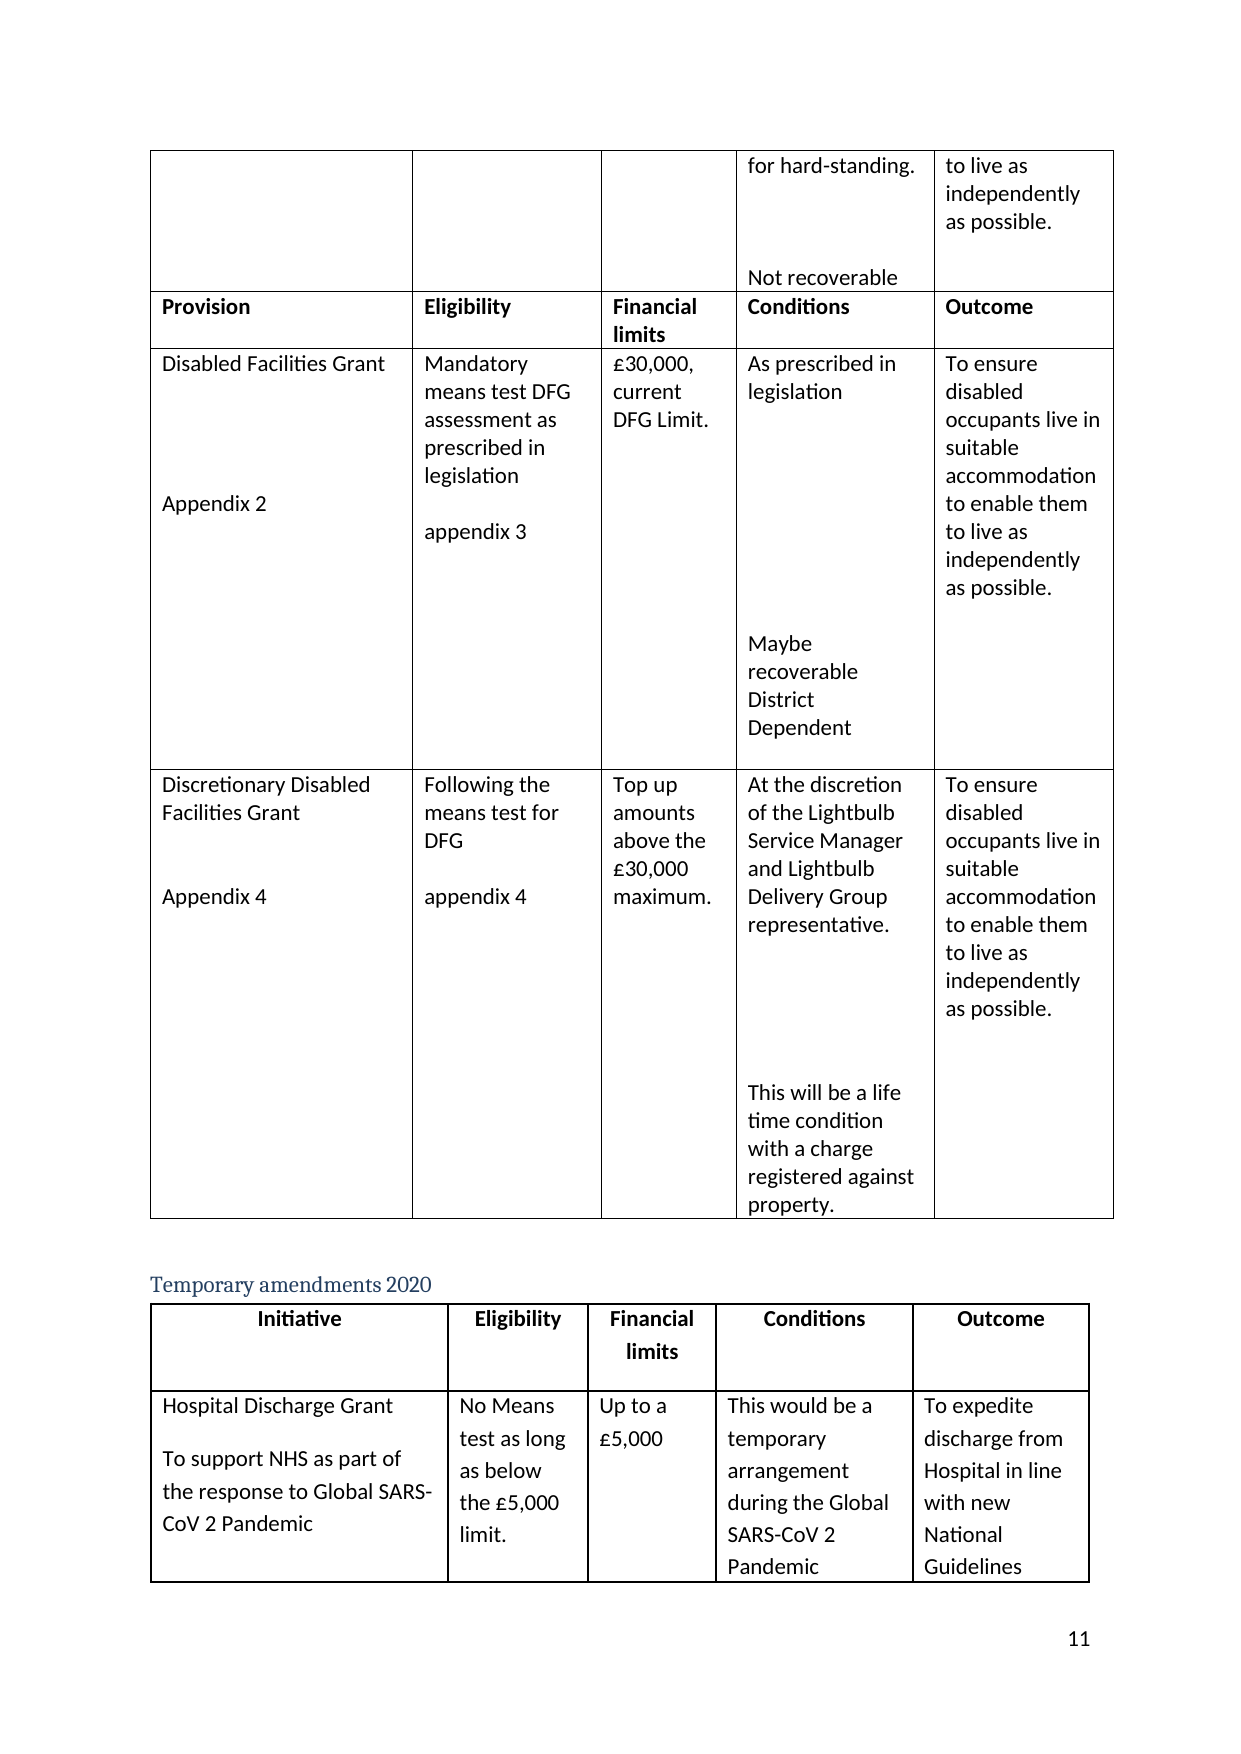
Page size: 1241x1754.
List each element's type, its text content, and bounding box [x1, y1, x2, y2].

table_cell Conditions [737, 292, 934, 348]
table_cell Financial limits [602, 292, 736, 348]
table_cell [935, 151, 1113, 291]
table_cell Following the means test for DFG appendix 4 [413, 770, 601, 1218]
table_header Conditions [717, 1305, 912, 1389]
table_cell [151, 151, 412, 291]
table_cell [152, 1392, 447, 1581]
table_header Initiative [152, 1305, 447, 1389]
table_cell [449, 1392, 587, 1581]
table_cell Eligibility [413, 292, 601, 348]
table_cell To ensure disabled occupants live in suitable accommodation to enable them to live as independently as possible. [935, 349, 1113, 769]
table_cell At the discretion of the Lightbulb Service Manager and Lightbulb Delivery Group representative. This will be a life time condition with a charge registered against property. [737, 770, 934, 1218]
table_header Financial limits [589, 1305, 715, 1389]
table_header Outcome [914, 1305, 1088, 1389]
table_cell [602, 151, 736, 291]
table_cell Provision [151, 292, 412, 348]
table_cell Top up amounts above the £30,000 maximum. [602, 770, 736, 1218]
table_cell Mandatory means test DFG assessment as prescribed in legislation appendix 3 [413, 349, 601, 769]
table_cell Up to a £5,000 [589, 1392, 715, 1581]
table_cell £30,000, current DFG Limit. [602, 349, 736, 769]
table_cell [737, 151, 934, 291]
table_cell As prescribed in legislation Maybe recoverable District Dependent [737, 349, 934, 769]
table_cell Discretionary Disabled Facilities Grant Appendix 4 [151, 770, 412, 1218]
subtitle Temporary amendments 2020 [150, 1272, 1090, 1299]
table_cell To ensure disabled occupants live in suitable accommodation to enable them to live as independently as possible. [935, 770, 1113, 1218]
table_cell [914, 1392, 1088, 1581]
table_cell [717, 1392, 912, 1581]
table_cell Outcome [935, 292, 1113, 348]
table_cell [413, 151, 601, 291]
table_cell Disabled Facilities Grant Appendix 2 [151, 349, 412, 769]
table_header Eligibility [449, 1305, 587, 1389]
